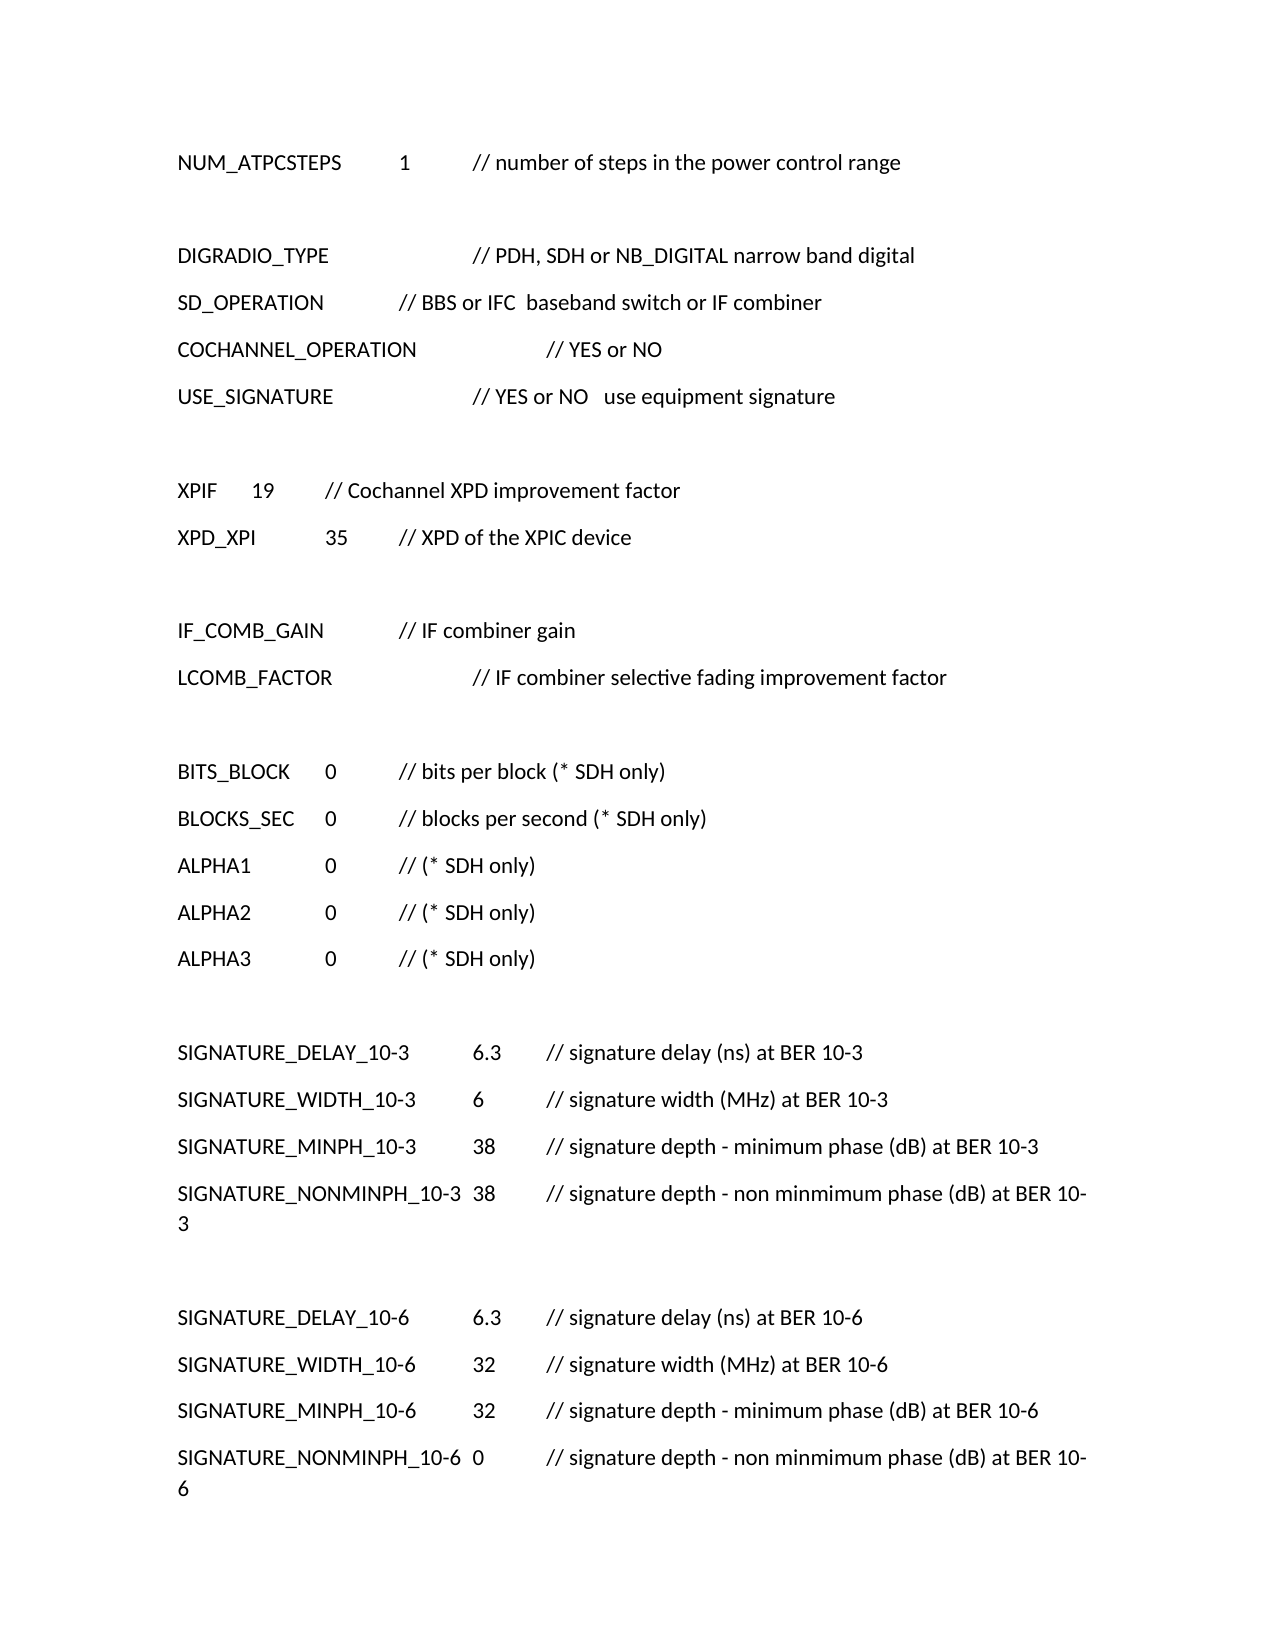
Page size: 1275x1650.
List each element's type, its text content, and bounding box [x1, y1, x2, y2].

text ALPHA1 0 // (* SDH only) [177, 851, 1098, 879]
text SD_OPERATION // BBS or IFC baseband switch or IF combiner [177, 288, 1098, 316]
text ALPHA2 0 // (* SDH only) [177, 898, 1098, 926]
text LCOMB_FACTOR // IF combiner selective fading improvement factor [177, 663, 1098, 691]
text SIGNATURE_MINPH_10-3 38 // signature depth - minimum phase (dB) at BER 10-3 [177, 1132, 1098, 1160]
text SIGNATURE_DELAY_10-3 6.3 // signature delay (ns) at BER 10-3 [177, 1038, 1098, 1066]
text SIGNATURE_NONMINPH_10-6 0 // signature depth - non minmimum phase (dB) at BER 10-6 [177, 1443, 1098, 1502]
text SIGNATURE_WIDTH_10-3 6 // signature width (MHz) at BER 10-3 [177, 1085, 1098, 1113]
text NUM_ATPCSTEPS 1 // number of steps in the power control range [177, 148, 1098, 176]
text SIGNATURE_WIDTH_10-6 32 // signature width (MHz) at BER 10-6 [177, 1350, 1098, 1378]
text IF_COMB_GAIN // IF combiner gain [177, 616, 1098, 644]
text SIGNATURE_DELAY_10-6 6.3 // signature delay (ns) at BER 10-6 [177, 1303, 1098, 1331]
text SIGNATURE_MINPH_10-6 32 // signature depth - minimum phase (dB) at BER 10-6 [177, 1397, 1098, 1424]
text BITS_BLOCK 0 // bits per block (* SDH only) [177, 757, 1098, 785]
text XPIF 19 // Cochannel XPD improvement factor [177, 476, 1098, 504]
text COCHANNEL_OPERATION // YES or NO [177, 335, 1098, 363]
text XPD_XPI 35 // XPD of the XPIC device [177, 523, 1098, 551]
text ALPHA3 0 // (* SDH only) [177, 944, 1098, 972]
text BLOCKS_SEC 0 // blocks per second (* SDH only) [177, 804, 1098, 832]
text SIGNATURE_NONMINPH_10-3 38 // signature depth - non minmimum phase (dB) at BER 10-3 [177, 1179, 1098, 1237]
text DIGRADIO_TYPE // PDH, SDH or NB_DIGITAL narrow band digital [177, 241, 1098, 269]
text USE_SIGNATURE // YES or NO use equipment signature [177, 382, 1098, 410]
